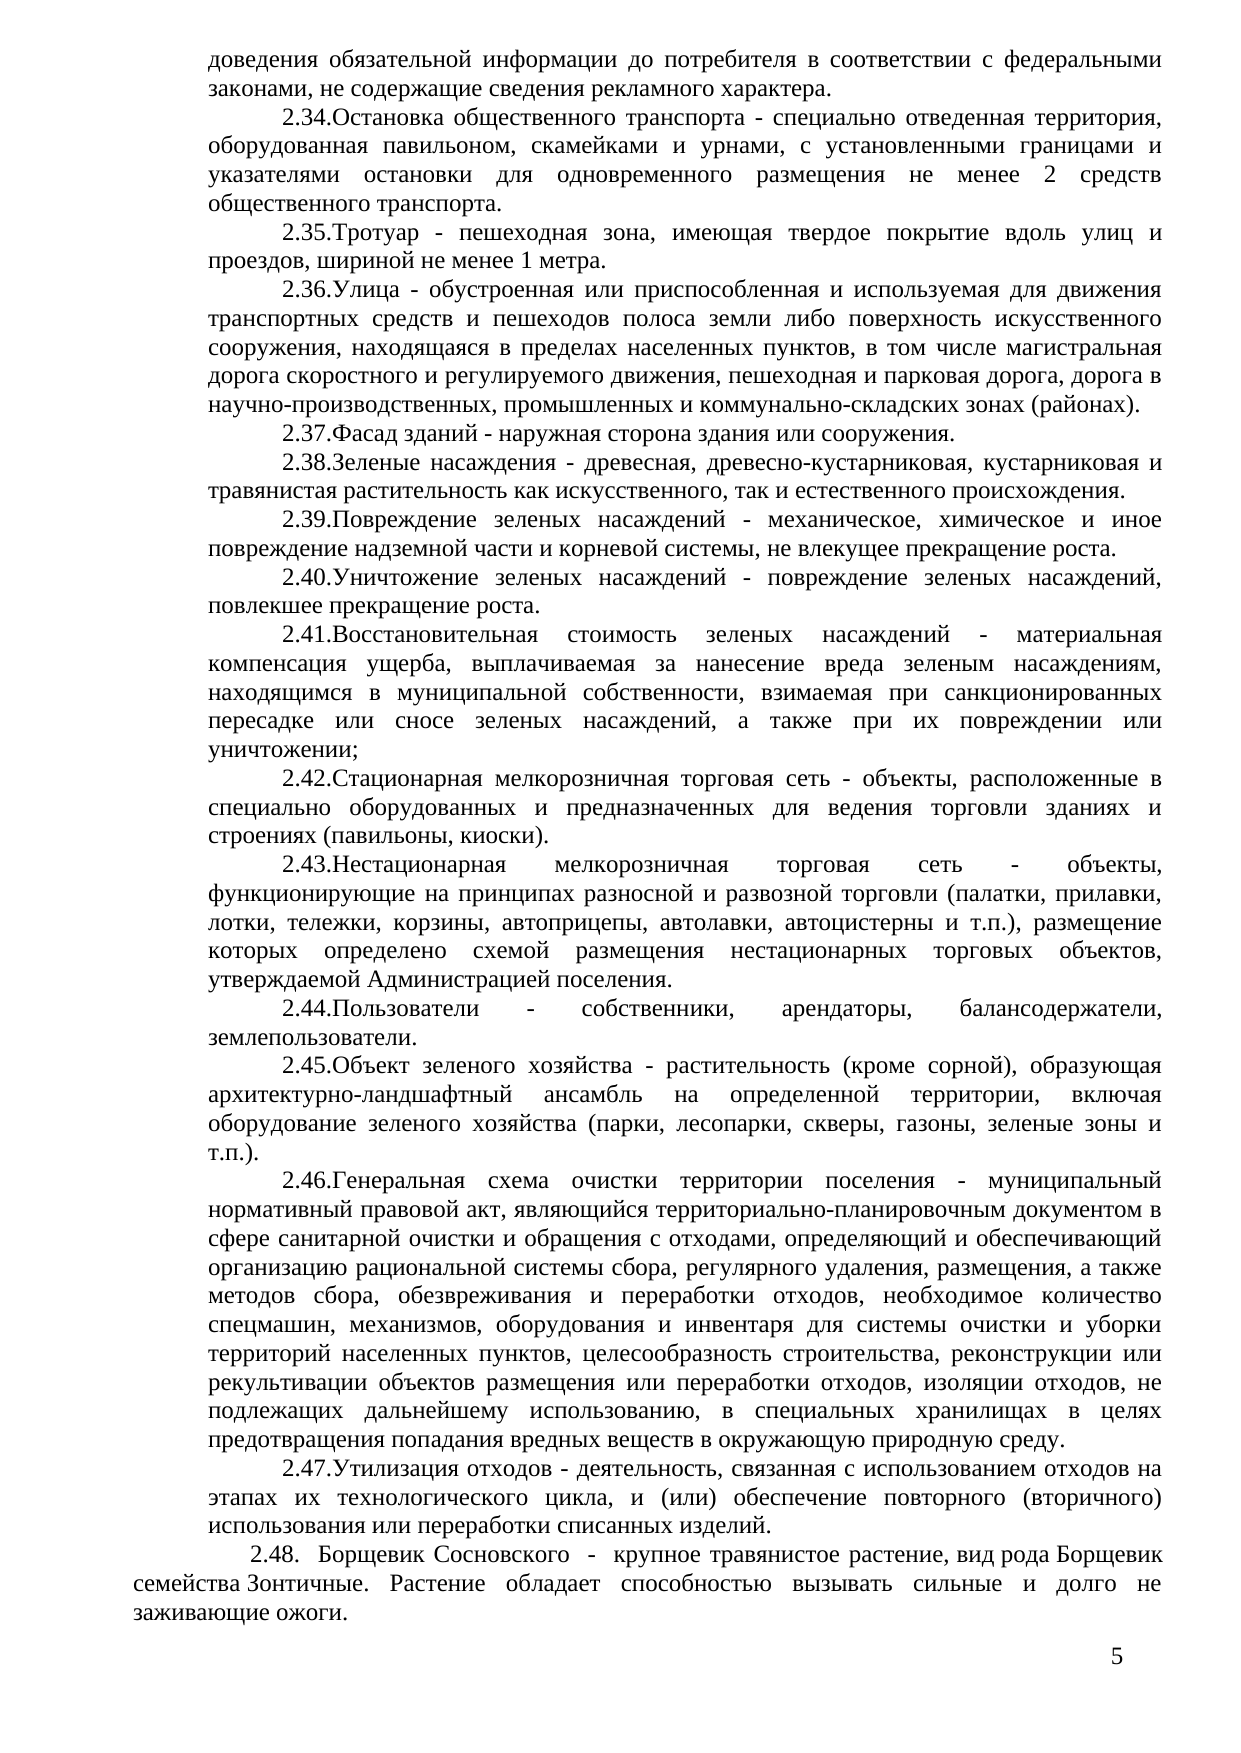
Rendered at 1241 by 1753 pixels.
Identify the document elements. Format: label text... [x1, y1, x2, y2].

text 2.40.Уничтожение зеленых насаждений - повреждение зеленых насаждений, повлекшее прекращение роста. [208, 562, 1163, 619]
text 2.41.Восстановительная стоимость зеленых насаждений - материальная компенсация ущерба, выплачиваемая за нанесение вреда зеленым насаждениям, находящимся в муниципальной собственности, взимаемая при санкционированных пересадке или сносе зеленых насаждений, а также при их повреждении или уничтожении; [208, 619, 1163, 763]
text 2.37.Фасад зданий - наружная сторона здания или сооружения. [208, 418, 1163, 447]
text 2.36.Улица - обустроенная или приспособленная и используемая для движения транспортных средств и пешеходов полоса земли либо поверхность искусственного сооружения, находящаяся в пределах населенных пунктов, в том числе магистральная дорога скоростного и регулируемого движения, пешеходная и парковая дорога, дорога в научно-производственных, промышленных и коммунально-складских зонах (районах). [208, 274, 1163, 418]
text 2.46.Генеральная схема очистки территории поселения - муниципальный нормативный правовой акт, являющийся территориально-планировочным документом в сфере санитарной очистки и обращения с отходами, определяющий и обеспечивающий организацию рациональной системы сбора, регулярного удаления, размещения, а также методов сбора, обезвреживания и переработки отходов, необходимое количество спецмашин, механизмов, оборудования и инвентаря для системы очистки и уборки территорий населенных пунктов, целесообразность строительства, реконструкции или рекультивации объектов размещения или переработки отходов, изоляции отходов, не подлежащих дальнейшему использованию, в специальных хранилищах в целях предотвращения попадания вредных веществ в окружающую природную среду. [208, 1166, 1163, 1453]
text 2.38.Зеленые насаждения - древесная, древесно-кустарниковая, кустарниковая и травянистая растительность как искусственного, так и естественного происхождения. [208, 447, 1163, 504]
text 2.48. Борщевик Сосновского - крупное травянистое растение, вид рода Борщевик семейства Зонтичные. Растение обладает способностью вызывать сильные и долго не заживающие ожоги. [133, 1539, 1163, 1626]
text 2.44.Пользователи - собственники, арендаторы, балансодержатели, землепользователи. [208, 993, 1163, 1051]
text 2.34.Остановка общественного транспорта - специально отведенная территория, оборудованная павильоном, скамейками и урнами, с установленными границами и указателями остановки для одновременного размещения не менее 2 средств общественного транспорта. [208, 102, 1163, 217]
text 2.43.Нестационарная мелкорозничная торговая сеть - объекты, функционирующие на принципах разносной и развозной торговли (палатки, прилавки, лотки, тележки, корзины, автоприцепы, автолавки, автоцистерны и т.п.), размещение которых определено схемой размещения нестационарных торговых объектов, утверждаемой Администрацией поселения. [208, 849, 1163, 993]
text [208, 44, 1163, 102]
text 2.45.Объект зеленого хозяйства - растительность (кроме сорной), образующая архитектурно-ландшафтный ансамбль на определенной территории, включая оборудование зеленого хозяйства (парки, лесопарки, скверы, газоны, зеленые зоны и т.п.). [208, 1051, 1163, 1166]
text 2.39.Повреждение зеленых насаждений - механическое, химическое и иное повреждение надземной части и корневой системы, не влекущее прекращение роста. [208, 504, 1163, 562]
text 2.47.Утилизация отходов - деятельность, связанная с использованием отходов на этапах их технологического цикла, и (или) обеспечение повторного (вторичного) использования или переработки списанных изделий. [208, 1453, 1163, 1539]
text 2.42.Стационарная мелкорозничная торговая сеть - объекты, расположенные в специально оборудованных и предназначенных для ведения торговли зданиях и строениях (павильоны, киоски). [208, 763, 1163, 849]
text 2.35.Тротуар - пешеходная зона, имеющая твердое покрытие вдоль улиц и проездов, шириной не менее 1 метра. [208, 217, 1163, 274]
